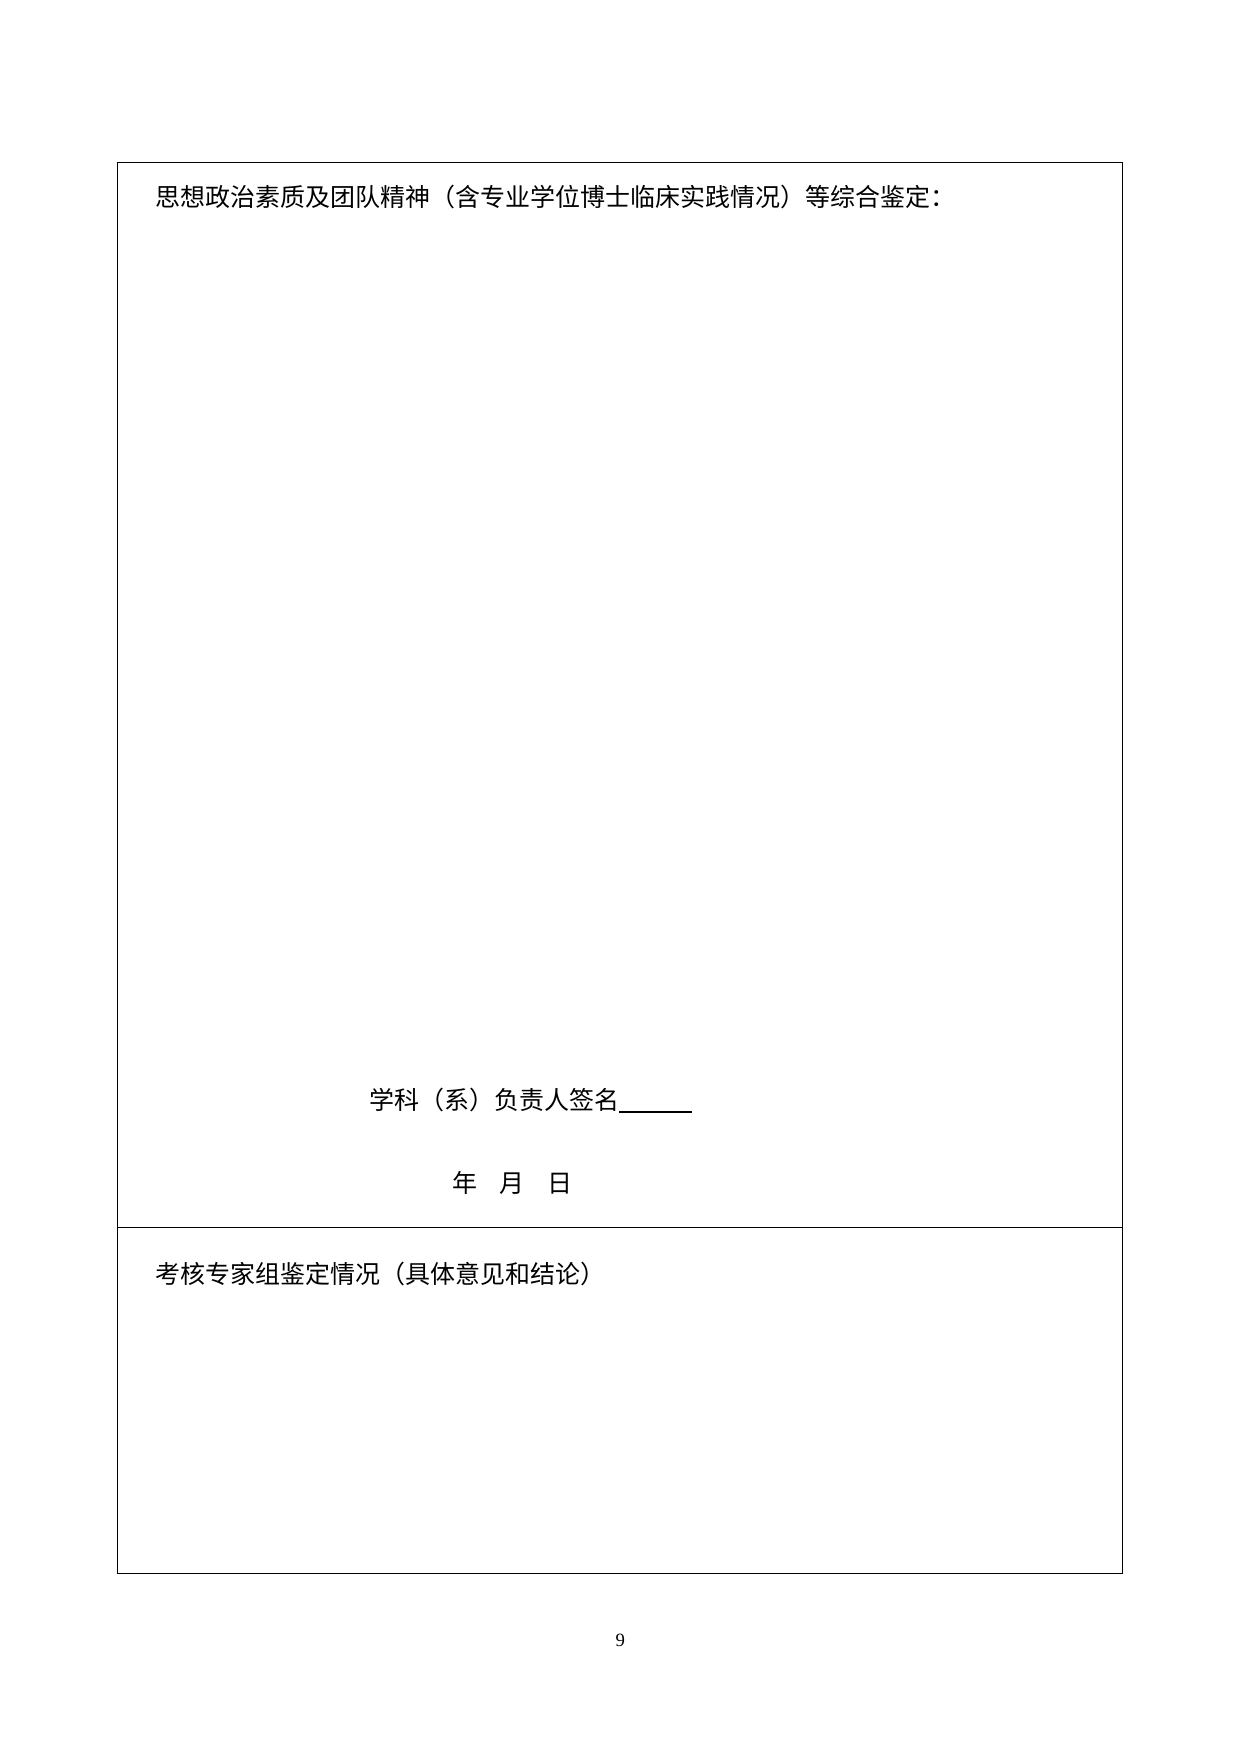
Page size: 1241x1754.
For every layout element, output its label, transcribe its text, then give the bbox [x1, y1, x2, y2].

table_cell 考核专家组鉴定情况（具体意见和结论） [118, 1228, 1122, 1573]
table_cell 思想政治素质及团队精神（含专业学位博士临床实践情况）等综合鉴定： 学科（系）负责人签名 年 月 日 [118, 163, 1122, 1227]
